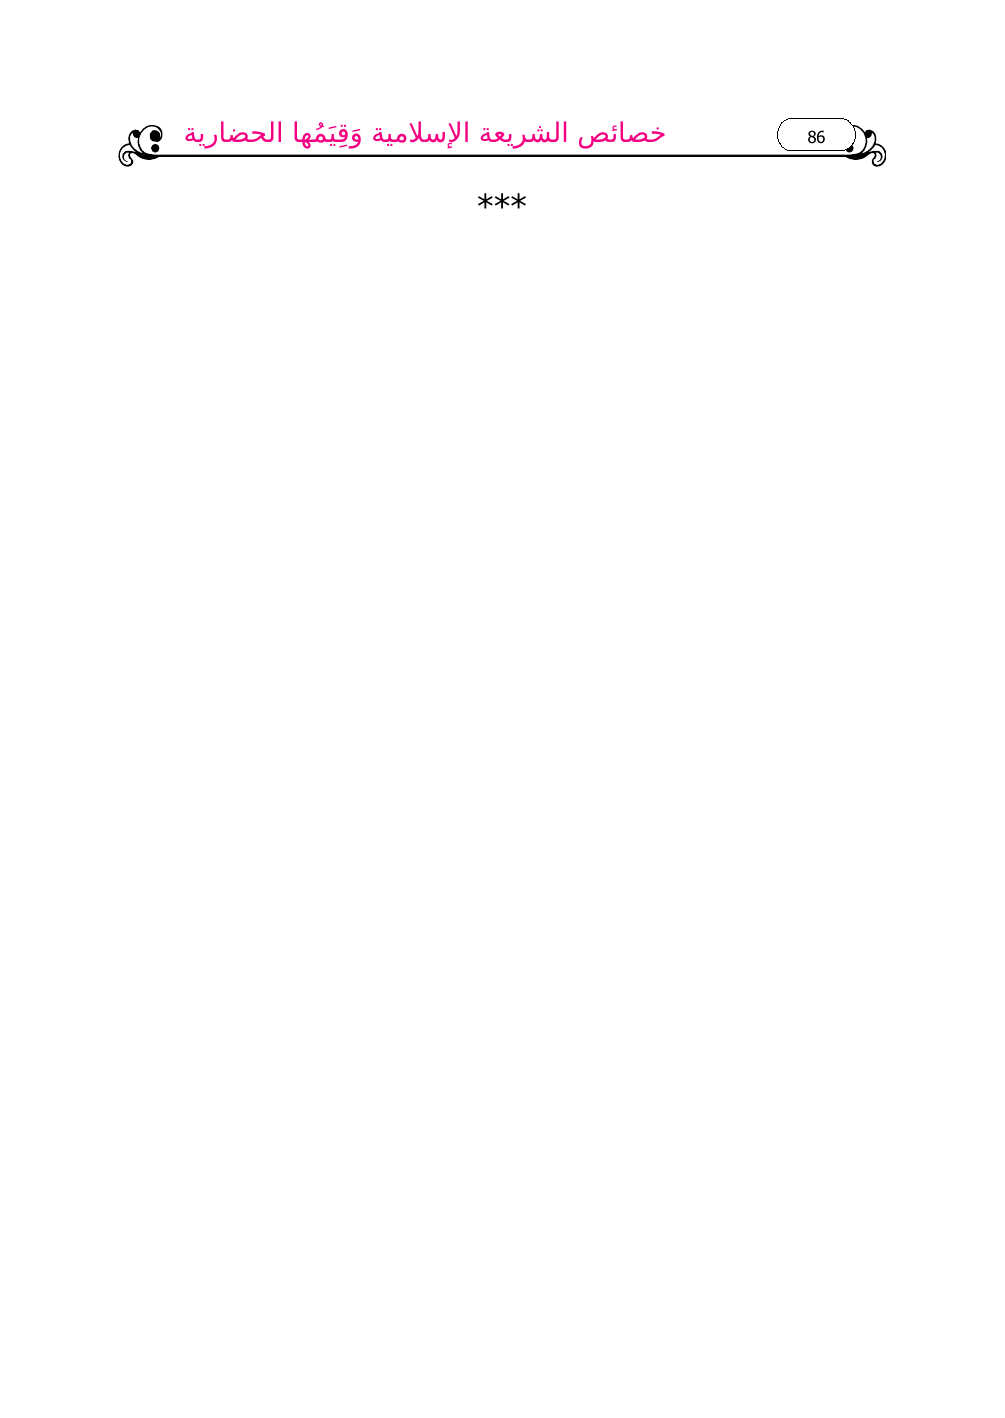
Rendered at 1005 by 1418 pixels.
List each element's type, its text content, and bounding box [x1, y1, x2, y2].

text *** [118, 168, 886, 231]
